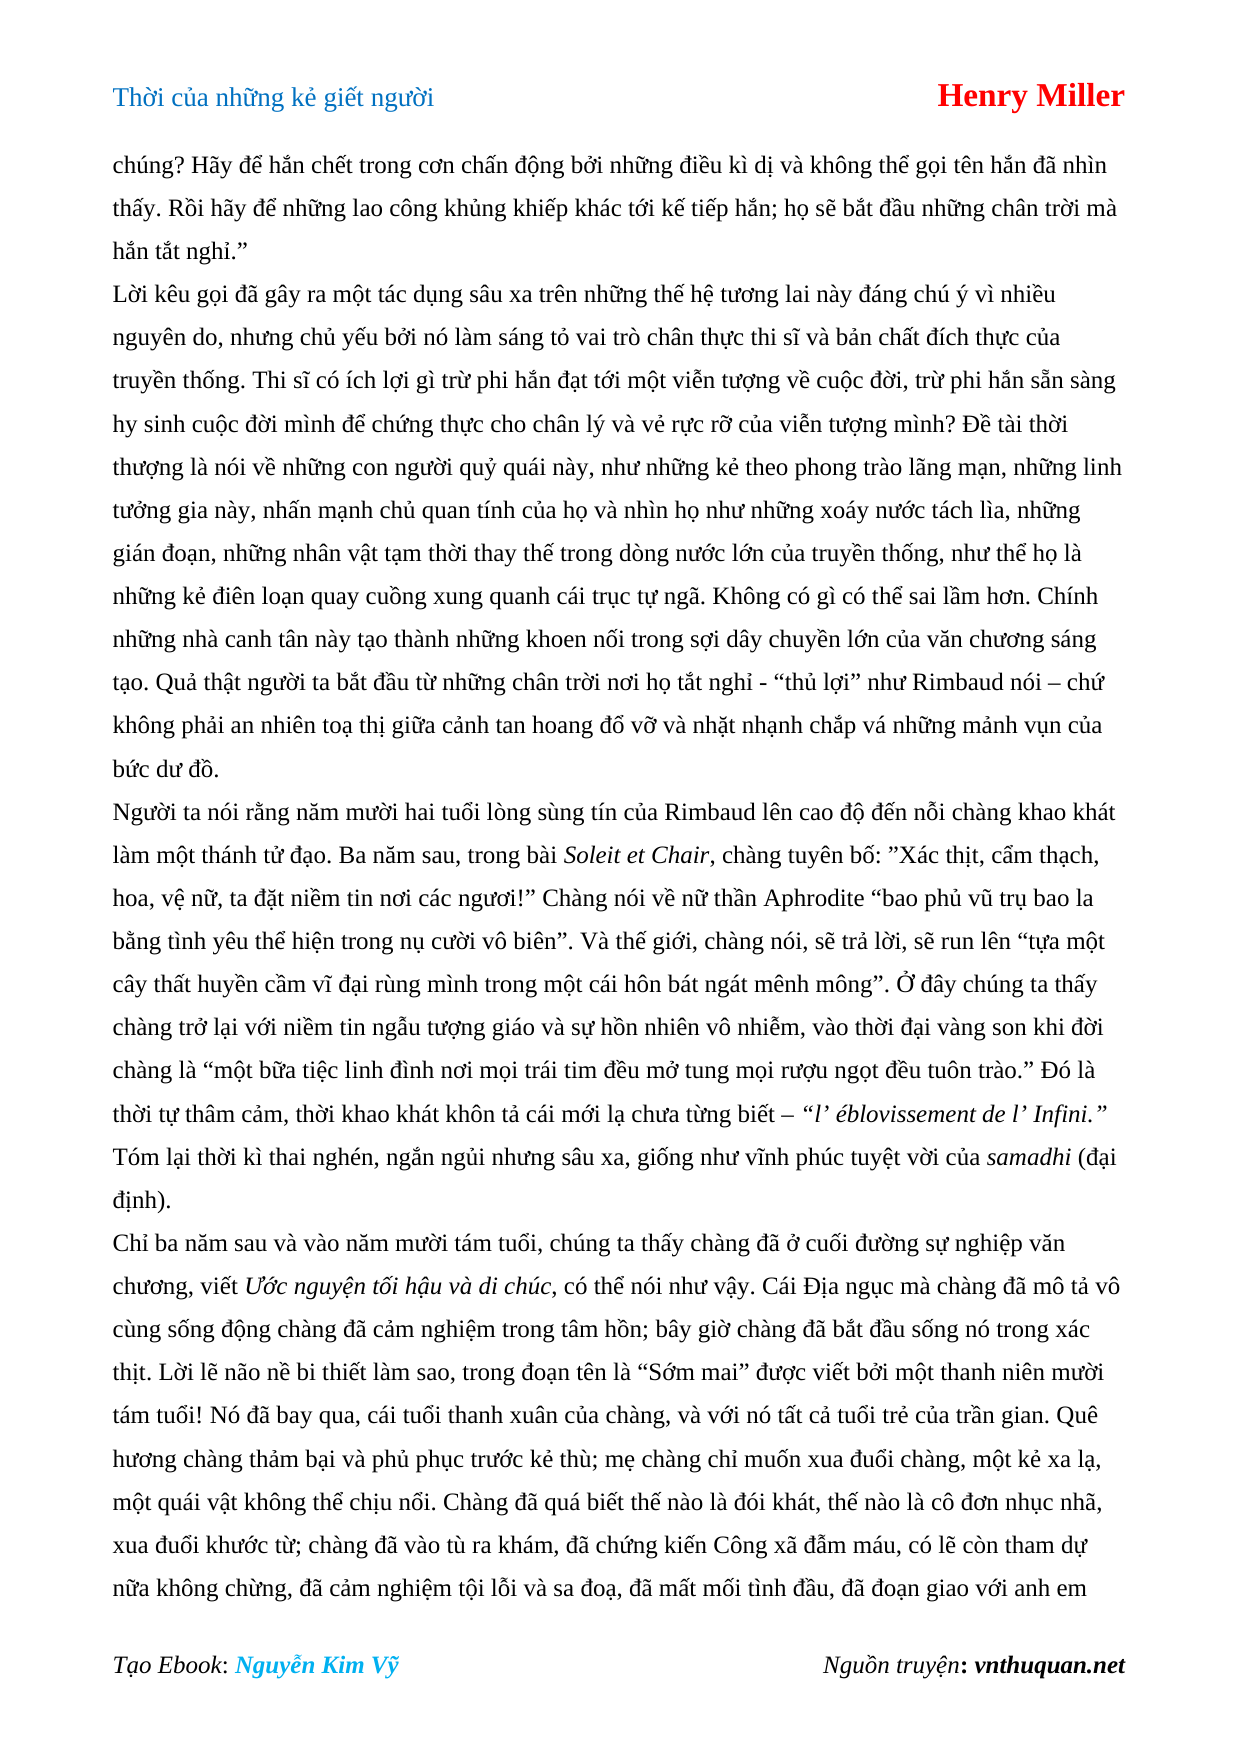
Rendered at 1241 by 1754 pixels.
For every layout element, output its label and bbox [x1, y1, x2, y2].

text [112, 150, 1128, 1602]
